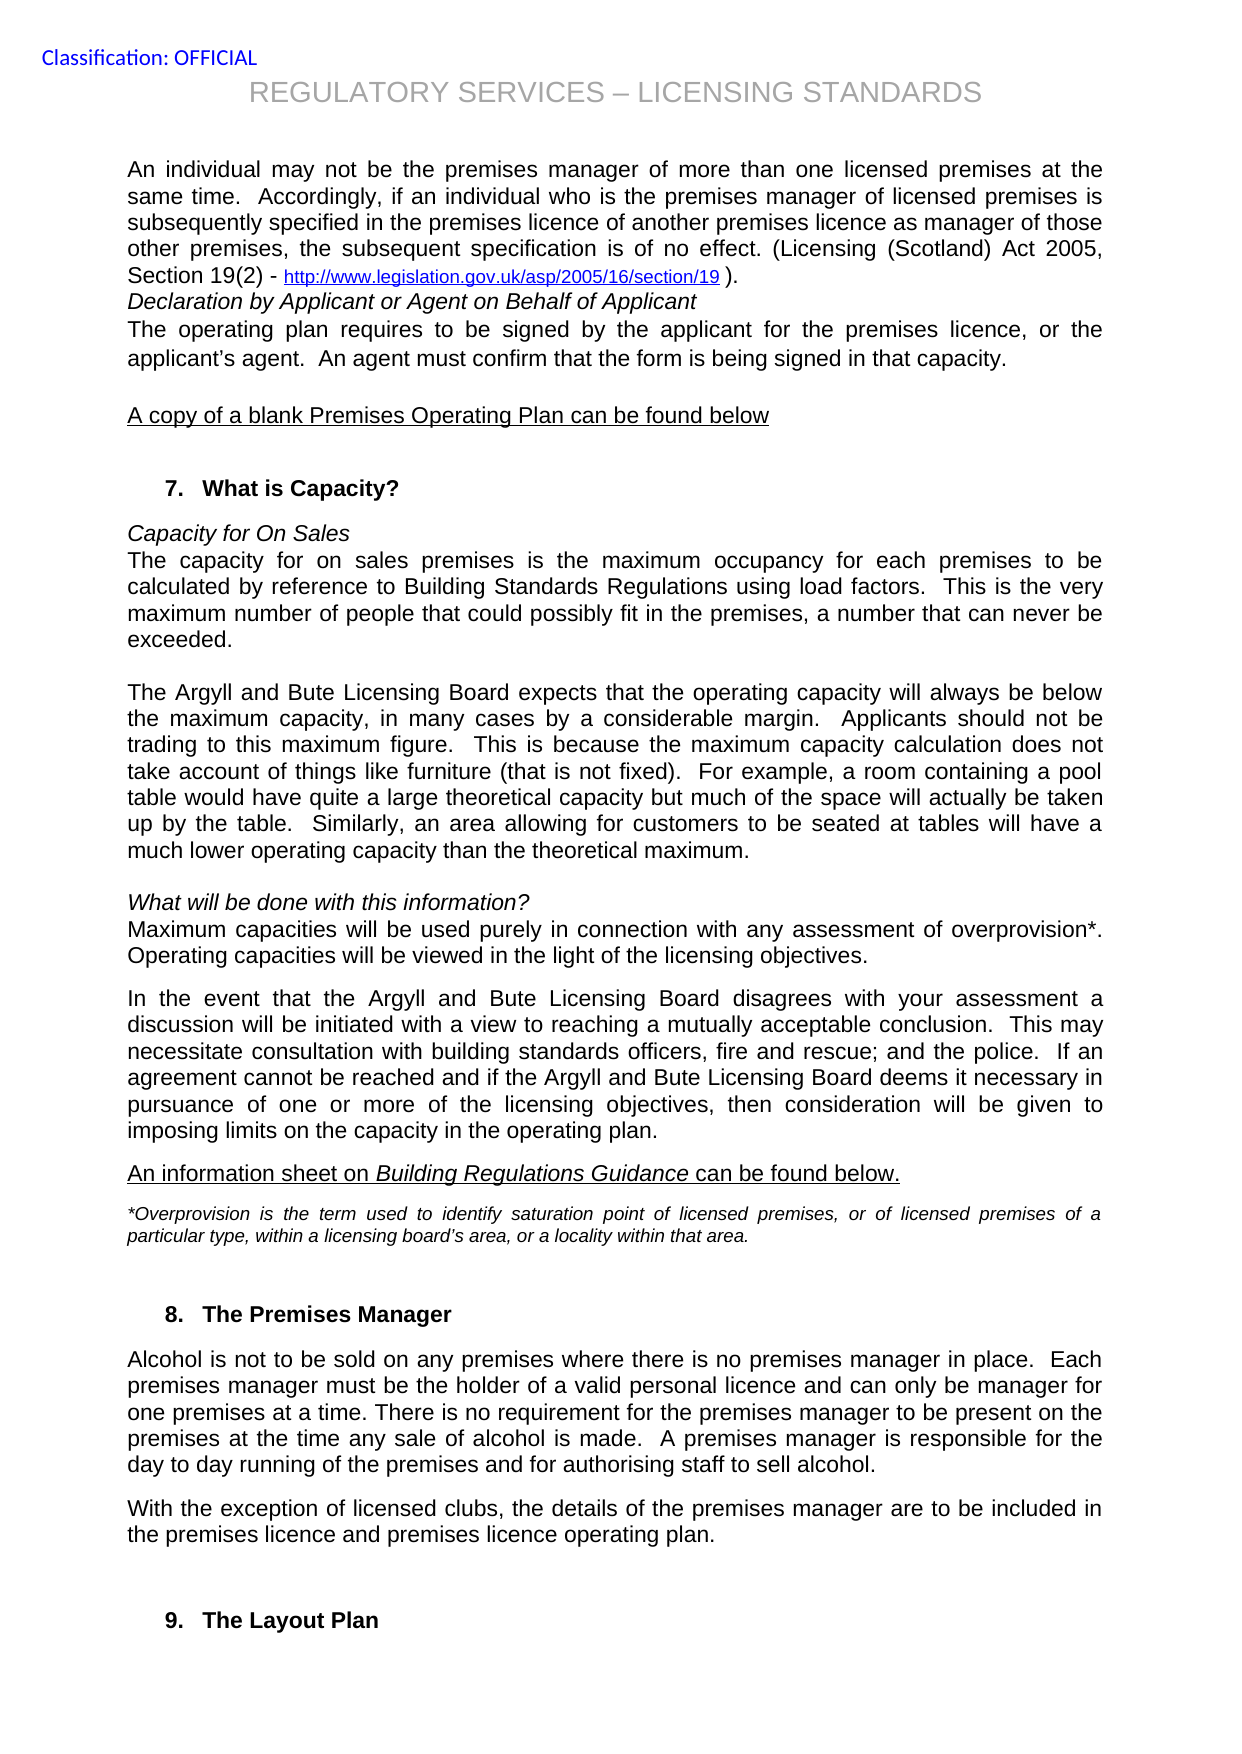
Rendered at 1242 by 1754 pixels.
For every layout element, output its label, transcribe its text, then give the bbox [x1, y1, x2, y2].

text With the exception of licensed clubs, the details of the premises manager are to be included in the premises licence and premises licence operating plan. [127, 1494, 1104, 1547]
text What will be done with this information? [127, 889, 1104, 916]
text A copy of a blank Premises Operating Plan can be found below [127, 402, 1104, 428]
text *Overprovision is the term used to identify saturation point of licensed premises, or of licensed premises of a particular type, within a licensing board’s area, or a locality within that area. [127, 1203, 1104, 1246]
text The capacity for on sales premises is the maximum occupancy for each premises to be calculated by reference to Building Standards Regulations using load factors. This is the very maximum number of people that could possibly fit in the premises, a number that can never be exceeded. [127, 547, 1104, 652]
text The operating plan requires to be signed by the applicant for the premises licence, or the applicant’s agent. An agent must confirm that the form is being signed in that capacity. [127, 316, 1104, 371]
text Capacity for On Sales [127, 520, 1104, 547]
list The Premises Manager [164, 1301, 1104, 1327]
text An individual may not be the premises manager of more than one licensed premises at the same time. Accordingly, if an individual who is the premises manager of licensed premises is subsequently specified in the premises licence of another premises licence as manager of those other premises, the subsequent specification is of no effect. (Licensing (Scotland) Act 2005, Section 19(2) - http://www.legislation.gov.uk/asp/2005/16/section/19 ). [127, 156, 1104, 288]
text An information sheet on Building Regulations Guidance can be found below. [127, 1160, 1104, 1186]
list What is Capacity? [164, 475, 1104, 502]
list The Layout Plan [164, 1607, 1104, 1633]
text Alcohol is not to be sold on any premises where there is no premises manager in place. Each premises manager must be the holder of a valid personal licence and can only be manager for one premises at a time. There is no requirement for the premises manager to be present on the premises at the time any sale of alcohol is made. A premises manager is responsible for the day to day running of the premises and for authorising staff to sell alcohol. [127, 1346, 1104, 1478]
text The Argyll and Bute Licensing Board expects that the operating capacity will always be below the maximum capacity, in many cases by a considerable margin. Applicants should not be trading to this maximum figure. This is because the maximum capacity calculation does not take account of things like furniture (that is not fixed). For example, a room containing a pool table would have quite a large theoretical capacity but much of the space will actually be taken up by the table. Similarly, an area allowing for customers to be seated at tables will have a much lower operating capacity than the theoretical maximum. [127, 678, 1104, 863]
text In the event that the Argyll and Bute Licensing Board disagrees with your assessment a discussion will be initiated with a view to reaching a mutually acceptable conclusion. This may necessitate consultation with building standards officers, fire and rescue; and the police. If an agreement cannot be reached and if the Argyll and Bute Licensing Board deems it necessary in pursuance of one or more of the licensing objectives, then consideration will be given to imposing limits on the capacity in the operating plan. [127, 985, 1104, 1143]
text Maximum capacities will be used purely in connection with any assessment of overprovision*. Operating capacities will be viewed in the light of the licensing objectives. [127, 916, 1104, 968]
text Declaration by Applicant or Agent on Behalf of Applicant [127, 288, 1104, 314]
